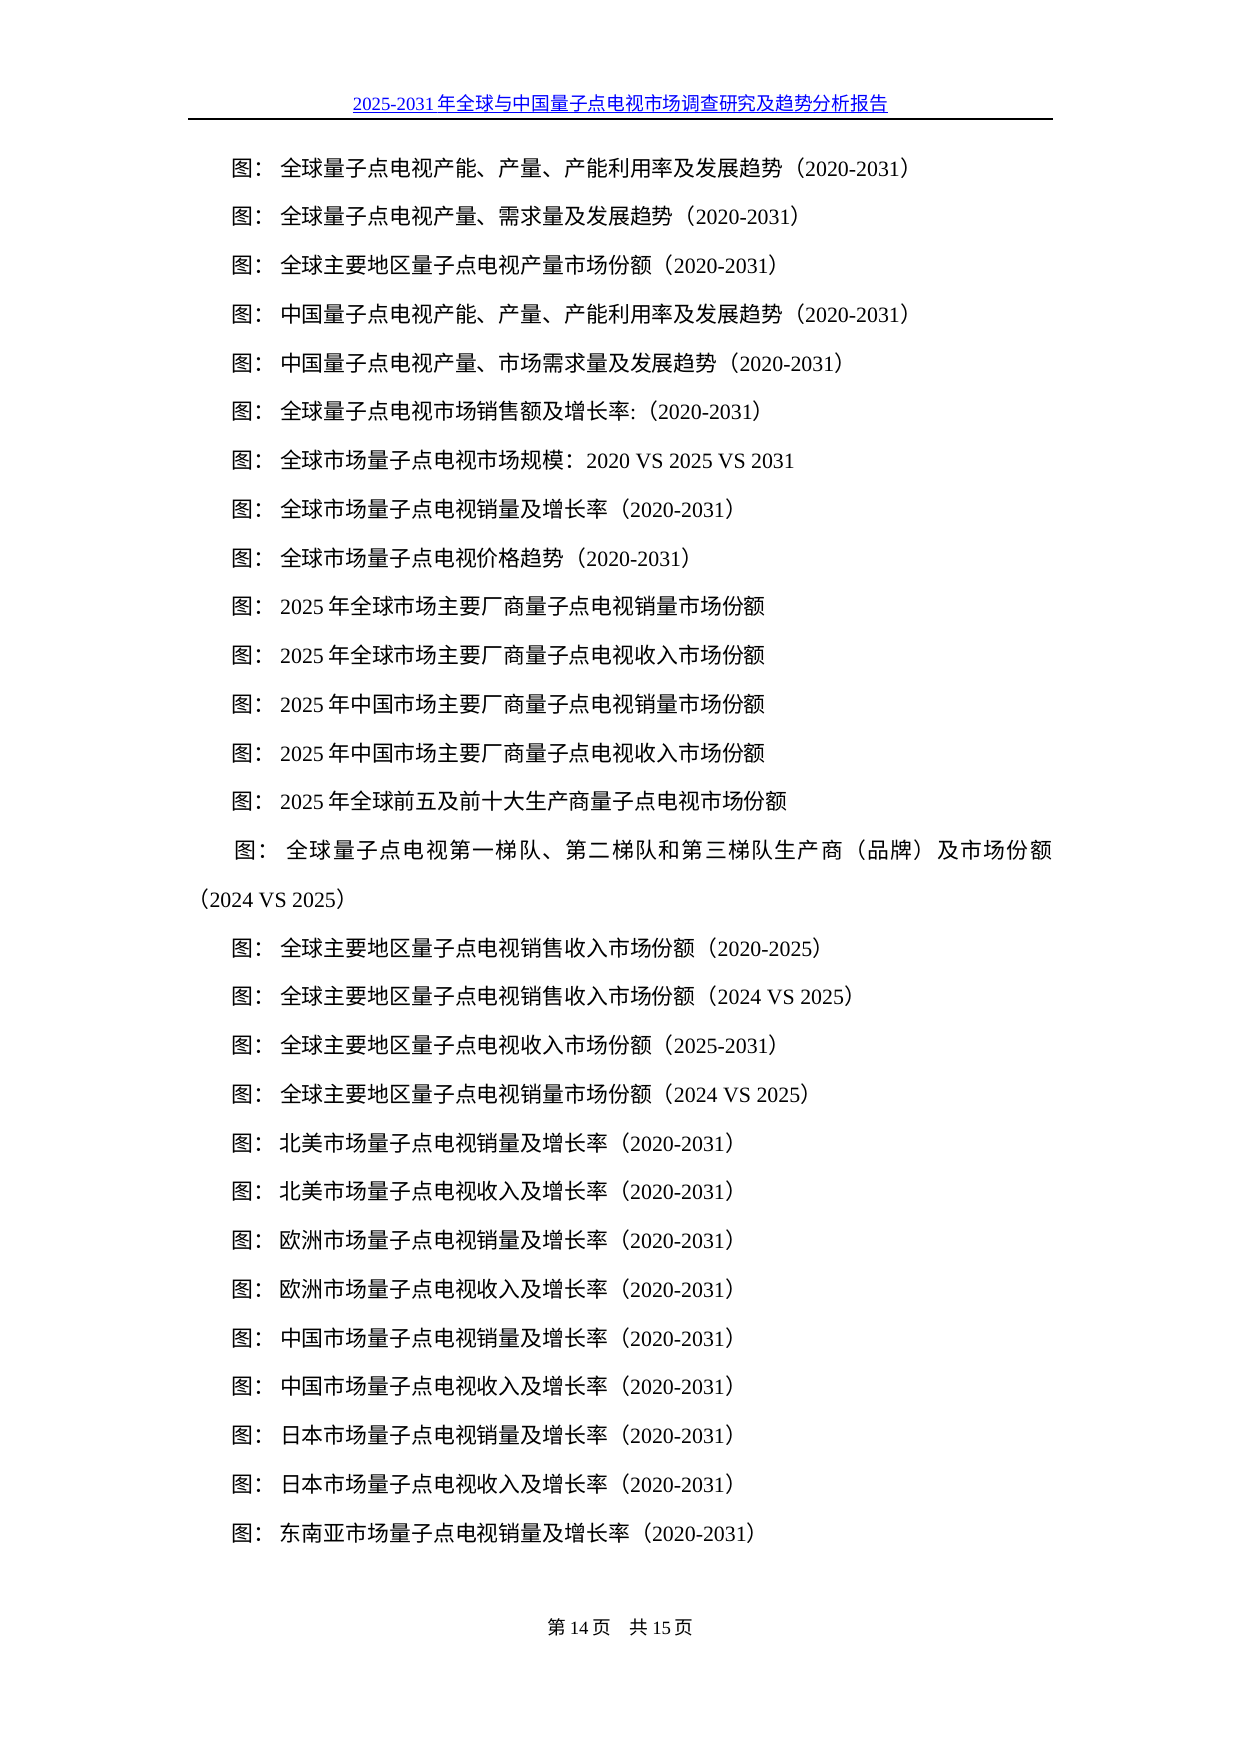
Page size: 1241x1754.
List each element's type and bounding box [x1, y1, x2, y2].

text [187, 150, 1053, 1548]
